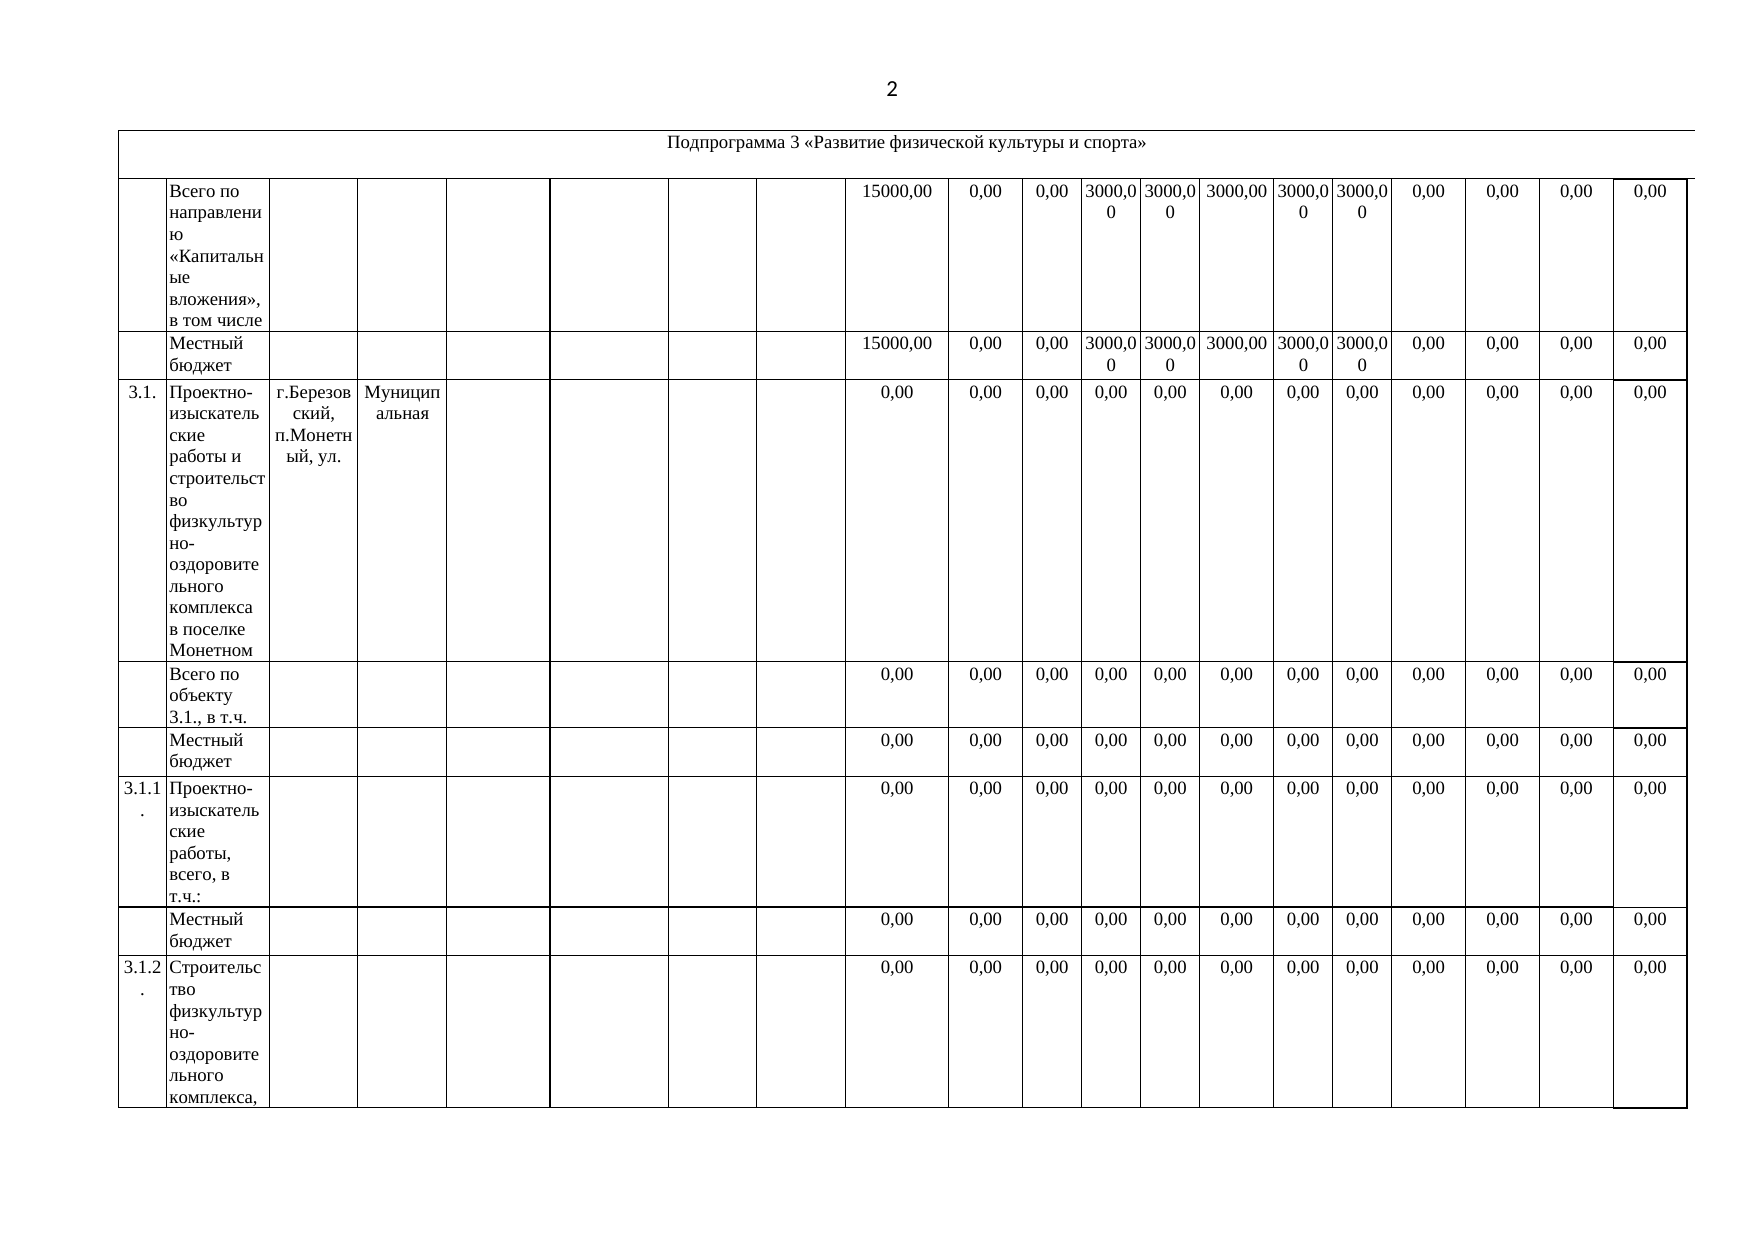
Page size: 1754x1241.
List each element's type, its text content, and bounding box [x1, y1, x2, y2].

table_cell 0,00 [1392, 728, 1465, 776]
table_cell 0,00 [1023, 908, 1081, 955]
table_cell 0,00 [1466, 908, 1539, 955]
table_cell [358, 179, 446, 331]
table_cell 0,00 [1082, 380, 1140, 661]
table_cell 0,00 [1082, 662, 1140, 727]
table_cell 0,00 [949, 728, 1022, 776]
table_cell 0,00 [846, 777, 948, 906]
table_cell 0,00 [846, 956, 948, 1107]
table_cell 0,00 [1392, 332, 1465, 379]
table_cell 0,00 [949, 332, 1022, 379]
table_cell [270, 777, 357, 906]
table_cell [757, 179, 845, 331]
table_cell 0,00 [1023, 662, 1081, 727]
table_cell 0,00 [1392, 956, 1465, 1107]
table_cell [358, 728, 446, 776]
table_cell 0,00 [1274, 380, 1332, 661]
table_cell [669, 332, 756, 379]
table_cell [447, 380, 549, 661]
table_cell [119, 662, 166, 727]
table_cell 0,00 [1540, 777, 1613, 906]
table_cell [119, 179, 166, 331]
table_cell Всего по объекту 3.1., в т.ч. [167, 662, 269, 727]
table_cell Подпрограмма 3 «Развитие физической культуры и спорта» [119, 131, 1695, 178]
table_cell [757, 777, 845, 906]
table_cell 0,00 [949, 956, 1022, 1107]
table_cell [447, 332, 549, 379]
table_cell [270, 179, 357, 331]
table_cell 0,00 [1540, 179, 1613, 331]
table_cell 3000,00 [1274, 179, 1332, 331]
table_cell 3000,00 [1333, 179, 1391, 331]
table_cell 0,00 [1141, 728, 1199, 776]
table_cell 0,00 [1274, 777, 1332, 906]
table_cell 0,00 [949, 380, 1022, 661]
table_cell [270, 728, 357, 776]
table_cell 0,00 [949, 777, 1022, 906]
table_cell [358, 662, 446, 727]
table_cell 3.1.2. [119, 956, 166, 1107]
table_cell 0,00 [1614, 180, 1686, 331]
table_cell 0,00 [1333, 777, 1391, 906]
table_cell [447, 662, 549, 727]
table_cell 0,00 [846, 908, 948, 955]
table_cell [447, 728, 549, 776]
table_cell [757, 380, 845, 661]
table_cell 0,00 [1540, 380, 1613, 661]
table_cell [1688, 661, 1695, 727]
table_cell 3000,00 [1082, 332, 1140, 379]
table_cell 15000,00 [846, 179, 948, 331]
table_cell 0,00 [1333, 728, 1391, 776]
table_cell 0,00 [1023, 728, 1081, 776]
table_cell 0,00 [1333, 956, 1391, 1107]
table_cell 0,00 [1200, 908, 1273, 955]
table_cell 0,00 [1023, 179, 1081, 331]
table_cell 0,00 [1392, 908, 1465, 955]
table_cell Местный бюджет [167, 908, 269, 955]
table_cell [669, 179, 756, 331]
table_cell 0,00 [1082, 956, 1140, 1107]
table_cell 0,00 [1540, 956, 1613, 1107]
table_cell [669, 956, 756, 1107]
table_cell 0,00 [1614, 332, 1686, 379]
table_cell 3000,00 [1200, 179, 1273, 331]
table_cell 0,00 [1466, 380, 1539, 661]
table_cell 3000,00 [1141, 179, 1199, 331]
table_cell 0,00 [1023, 380, 1081, 661]
table_cell [119, 728, 166, 776]
table_cell 0,00 [846, 662, 948, 727]
table_cell [358, 908, 446, 955]
table_cell 0,00 [1141, 380, 1199, 661]
table_cell 0,00 [1540, 332, 1613, 379]
table_cell [1688, 179, 1695, 331]
table_cell [1688, 906, 1695, 955]
table_cell 0,00 [1200, 777, 1273, 906]
table_cell 0,00 [1082, 728, 1140, 776]
table_cell 0,00 [1200, 380, 1273, 661]
table_cell Местный бюджет [167, 332, 269, 379]
table_cell 3000,00 [1200, 332, 1273, 379]
table_cell 0,00 [1200, 728, 1273, 776]
table_cell 0,00 [1614, 381, 1686, 661]
table_cell [669, 380, 756, 661]
table_cell [551, 662, 668, 727]
table_cell 0,00 [1141, 662, 1199, 727]
table_cell Муниципальная [358, 380, 446, 661]
table_cell 0,00 [1274, 956, 1332, 1107]
table_cell 0,00 [1200, 662, 1273, 727]
table_cell 0,00 [846, 380, 948, 661]
table_cell 0,00 [1274, 908, 1332, 955]
table_cell 3000,00 [1082, 179, 1140, 331]
table_cell [447, 777, 549, 906]
table_cell Местный бюджет [167, 728, 269, 776]
table_cell [1688, 776, 1695, 906]
table_cell 0,00 [1023, 777, 1081, 906]
table_cell Проектно-изыскательские работы и строительство физкультурно-оздоровительного комплекса в поселке Монетном [167, 380, 269, 661]
table_cell [551, 908, 668, 955]
table_cell [551, 777, 668, 906]
table_cell [447, 179, 549, 331]
table_cell [447, 908, 549, 955]
table_cell 0,00 [1274, 728, 1332, 776]
table_cell [757, 908, 845, 955]
table_cell [270, 956, 357, 1107]
table_cell [358, 332, 446, 379]
table_cell 0,00 [949, 662, 1022, 727]
table_cell 0,00 [1392, 662, 1465, 727]
table_cell [1688, 955, 1695, 1107]
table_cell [167, 956, 269, 1107]
table_cell 0,00 [1466, 662, 1539, 727]
table_cell 0,00 [949, 908, 1022, 955]
table_cell Проектно-изыскательские работы, всего, в т.ч.: [167, 777, 269, 906]
table_cell 0,00 [1614, 663, 1686, 727]
table_cell 3.1.1. [119, 777, 166, 906]
table_cell [551, 956, 668, 1107]
table_cell [1688, 331, 1695, 379]
table_cell 0,00 [1392, 777, 1465, 906]
table_cell [270, 332, 357, 379]
table_cell [119, 908, 166, 955]
table_cell [1688, 379, 1695, 661]
table_cell 0,00 [1082, 908, 1140, 955]
table_cell [551, 728, 668, 776]
table_cell 0,00 [1141, 777, 1199, 906]
table_cell 0,00 [1540, 908, 1613, 955]
table_cell 3000,00 [1274, 332, 1332, 379]
table_cell [119, 332, 166, 379]
table_cell 0,00 [1540, 662, 1613, 727]
table_cell 3.1. [119, 380, 166, 661]
table_cell Всего по направлению «Капитальные вложения», в том числе [167, 179, 269, 331]
table_cell г.Березовский, п.Монетный, ул. [270, 380, 357, 661]
table_cell [669, 908, 756, 955]
table_cell 0,00 [1466, 179, 1539, 331]
table_cell 0,00 [1023, 332, 1081, 379]
table_cell 0,00 [1392, 380, 1465, 661]
table_cell 0,00 [1392, 179, 1465, 331]
table_cell 0,00 [1466, 956, 1539, 1107]
table_cell 0,00 [1274, 662, 1332, 727]
table_cell 0,00 [1333, 662, 1391, 727]
table_cell 0,00 [1540, 728, 1613, 776]
table_cell 3000,00 [1333, 332, 1391, 379]
table_cell 0,00 [1466, 777, 1539, 906]
table_cell [669, 777, 756, 906]
table_cell [358, 956, 446, 1107]
table_cell [757, 332, 845, 379]
table_cell 0,00 [1333, 380, 1391, 661]
table_cell [669, 662, 756, 727]
table_cell [270, 908, 357, 955]
table_cell [270, 662, 357, 727]
table_cell 0,00 [1614, 956, 1686, 1107]
table_cell 0,00 [949, 179, 1022, 331]
table_cell [358, 777, 446, 906]
table_cell [551, 380, 668, 661]
table_cell 0,00 [1614, 908, 1686, 955]
table_cell 0,00 [1082, 777, 1140, 906]
table_cell 0,00 [1141, 908, 1199, 955]
table_cell [1688, 727, 1695, 776]
table_cell 0,00 [1200, 956, 1273, 1107]
table_cell 3000,00 [1141, 332, 1199, 379]
table_cell 15000,00 [846, 332, 948, 379]
table_cell 0,00 [1614, 729, 1686, 776]
table_cell 0,00 [1466, 332, 1539, 379]
table_cell [669, 728, 756, 776]
table_cell 0,00 [1023, 956, 1081, 1107]
table_cell [447, 956, 549, 1107]
table_cell 0,00 [1141, 956, 1199, 1107]
table_cell [551, 179, 668, 331]
table_cell 0,00 [1466, 728, 1539, 776]
table_cell [757, 956, 845, 1107]
table_cell 0,00 [1333, 908, 1391, 955]
table_cell [551, 332, 668, 379]
table_cell [757, 728, 845, 776]
table_cell 0,00 [1614, 777, 1686, 906]
table_cell 0,00 [846, 728, 948, 776]
table_cell [757, 662, 845, 727]
